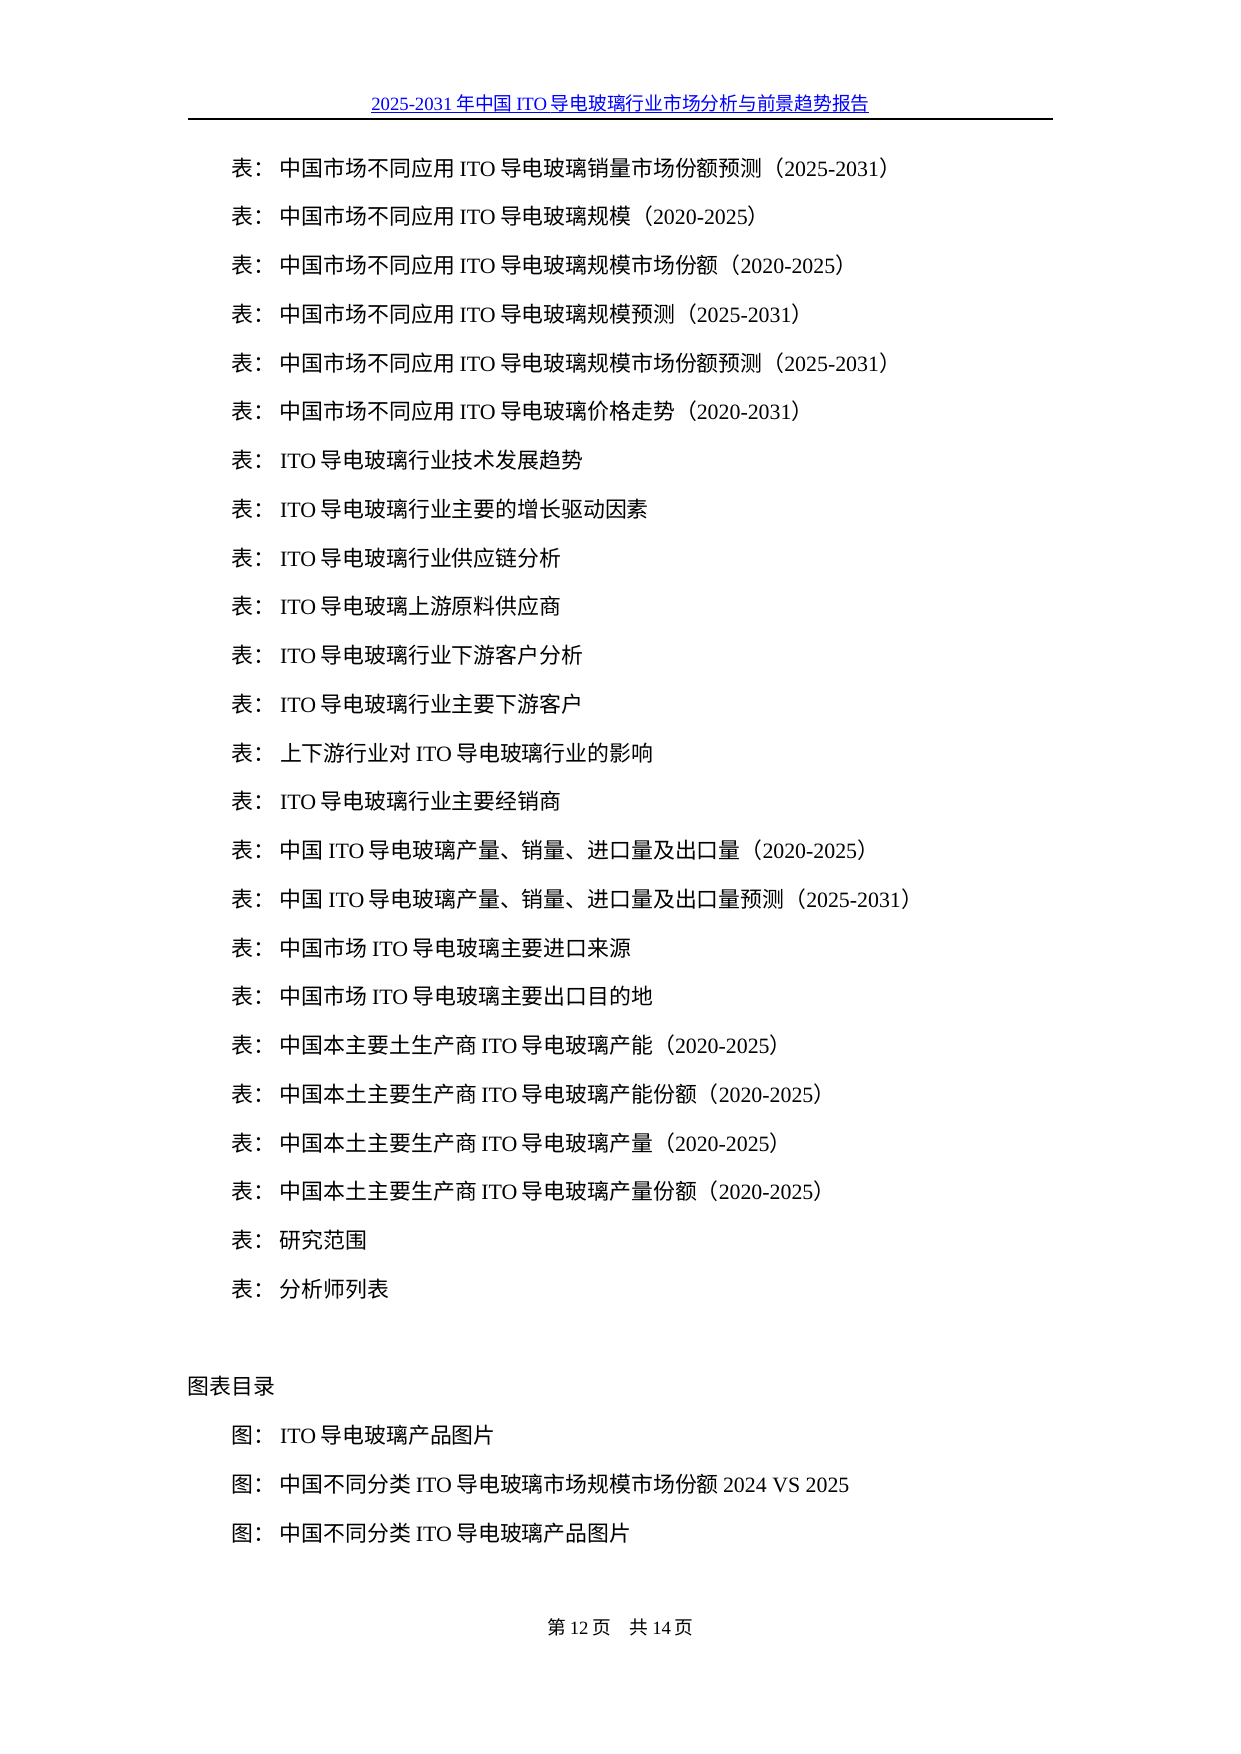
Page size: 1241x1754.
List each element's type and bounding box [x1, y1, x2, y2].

text [187, 150, 1053, 1548]
